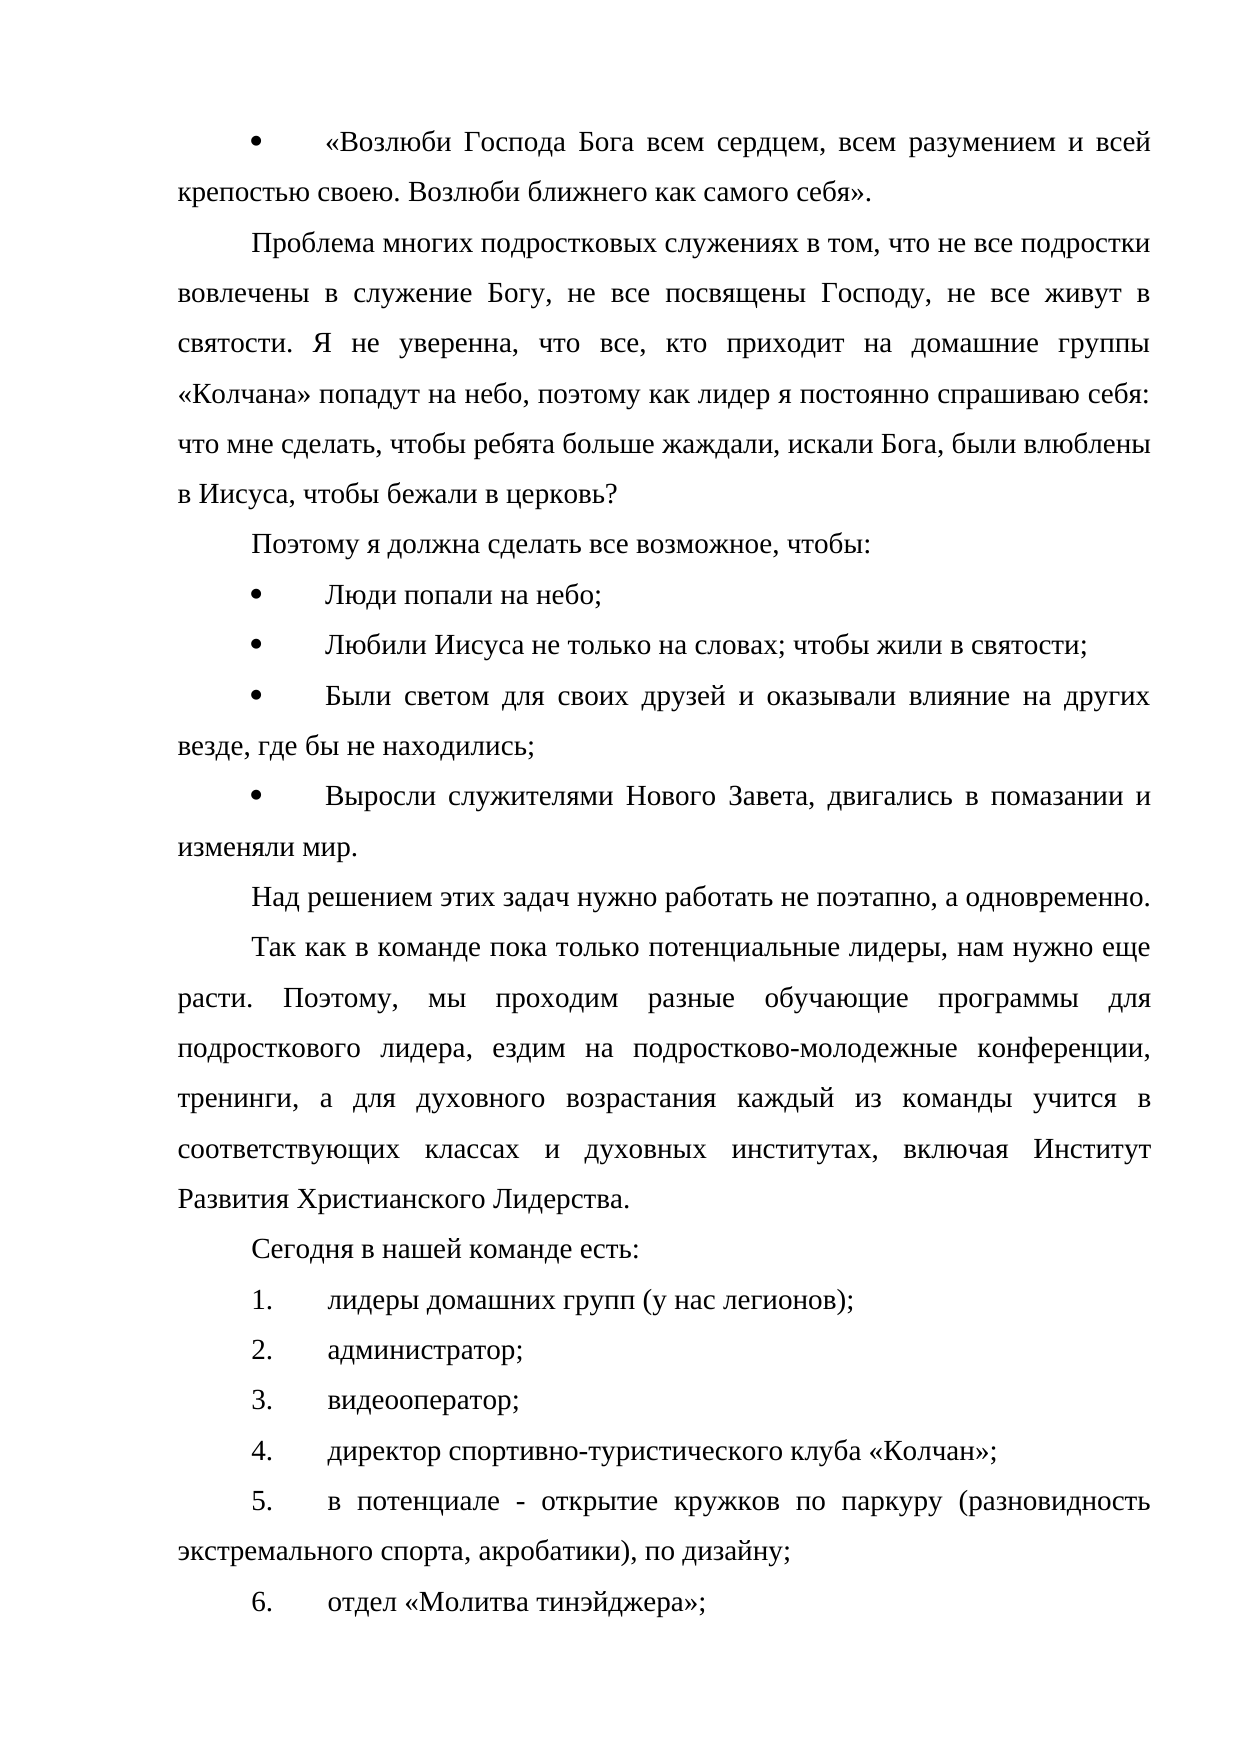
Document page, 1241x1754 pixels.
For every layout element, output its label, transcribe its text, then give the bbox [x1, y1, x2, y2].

list видеооператор; [177, 1382, 1152, 1416]
list Люди попали на небо; [177, 577, 1152, 611]
list директор спортивно-туристического клуба «Колчан»; [177, 1433, 1152, 1466]
text Поэтому я должна сделать все возможное, чтобы: [177, 527, 1152, 560]
list администратор; [177, 1332, 1152, 1366]
list «Возлюби Господа Бога всем сердцем, всем разумением и всей крепостью своею. Возлюби ближнего как самого себя». [177, 124, 1152, 208]
text Над решением этих задач нужно работать не поэтапно, а одновременно. [177, 879, 1152, 913]
list лидеры домашних групп (у нас легионов); [177, 1282, 1152, 1315]
text Так как в команде пока только потенциальные лидеры, нам нужно еще расти. Поэтому, мы проходим разные обучающие программы для подросткового лидера, ездим на подростково-молодежные конференции, тренинги, а для духовного возрастания каждый из команды учится в соответствующих классах и духовных институтах, включая Институт Развития Христианского Лидерства. [177, 929, 1152, 1215]
list отдел «Молитва тинэйджера»; [177, 1584, 1152, 1617]
list Были светом для своих друзей и оказывали влияние на других везде, где бы не находились; [177, 678, 1152, 762]
list Любили Иисуса не только на словах; чтобы жили в святости; [177, 627, 1152, 661]
list в потенциале - открытие кружков по паркуру (разновидность экстремального спорта, акробатики), по дизайну; [177, 1483, 1152, 1567]
text Проблема многих подростковых служениях в том, что не все подростки вовлечены в служение Богу, не все посвящены Господу, не все живут в святости. Я не уверенна, что все, кто приходит на домашние группы «Колчана» попадут на небо, поэтому как лидер я постоянно спрашиваю себя: что мне сделать, чтобы ребята больше жаждали, искали Бога, были влюблены в Иисуса, чтобы бежали в церковь? [177, 225, 1152, 510]
list Выросли служителями Нового Завета, двигались в помазании и изменяли мир. [177, 778, 1152, 862]
text Сегодня в нашей команде есть: [177, 1231, 1152, 1265]
